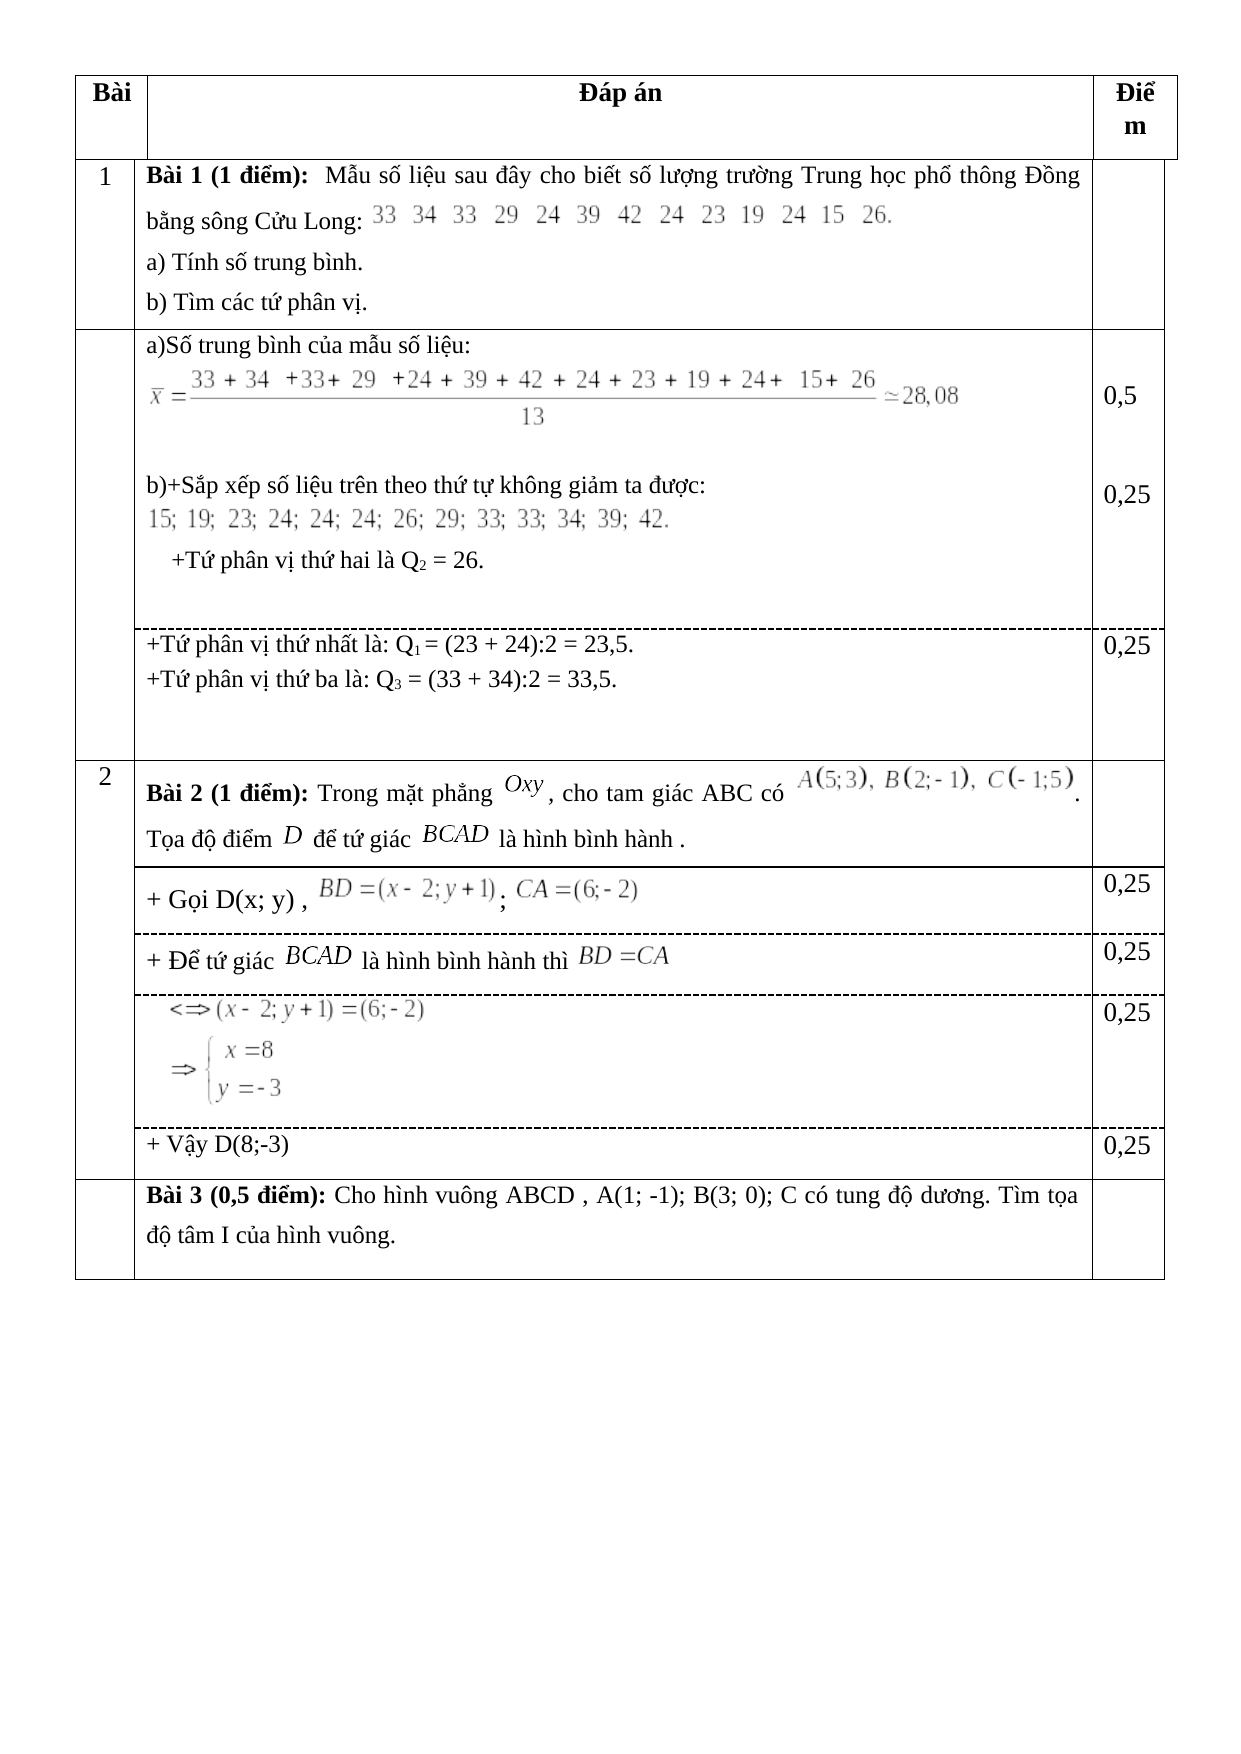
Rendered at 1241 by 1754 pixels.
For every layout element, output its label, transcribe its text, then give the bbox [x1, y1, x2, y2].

table_cell Bài 1 (1 điểm): Mẫu số liệu sau đây cho biết số lượng trường Trung học phổ thông Đồng bằng sông Cửu Long: a) Tính số trung bình. b) Tìm các tứ phân vị. [135, 160, 1092, 329]
table_cell 0,25 [1093, 868, 1164, 933]
table_header Điểm [1094, 76, 1177, 159]
table_cell a)Số trung bình của mẫu số liệu: b)+Sắp xếp số liệu trên theo thứ tự không giảm ta được: +Tứ phân vị thứ hai là Q2 = 26. [135, 330, 1092, 627]
table_cell 3 [76, 1180, 134, 1279]
table_cell 0,25 [1093, 994, 1164, 1127]
table_header Đáp án [148, 76, 1093, 159]
table_cell [76, 330, 134, 759]
table_cell + Vậy D(8;-3) [135, 1127, 1092, 1179]
table_cell 0,25 [1093, 1127, 1164, 1179]
table_cell 0,25 [1093, 933, 1164, 993]
table_cell + Gọi D(x; y) , ; [135, 868, 1092, 933]
table_header Bài [76, 76, 147, 159]
table_cell [1093, 1180, 1164, 1279]
table_cell Bài 2 (1 điểm): Trong mặt phẳng , cho tam giác ABC có . Tọa độ điểm để tứ giác là hình bình hành . [135, 761, 1092, 866]
table_cell 2 [76, 761, 134, 1179]
table_cell 0,25 [1093, 628, 1164, 759]
table_cell [1093, 160, 1164, 329]
table_cell 0,5 0,25 [1093, 330, 1164, 627]
table_cell 1 [76, 160, 134, 329]
table_cell Bài 3 (0,5 điểm): Cho hình vuông ABCD , A(1; -1); B(3; 0); C có tung độ dương. Tìm tọa độ tâm I của hình vuông. [135, 1180, 1092, 1279]
table_cell [1093, 761, 1164, 866]
table_cell [135, 994, 1092, 1127]
table_cell + Để tứ giác là hình bình hành thì [135, 933, 1092, 993]
table_cell +Tứ phân vị thứ nhất là: Q1 = (23 + 24):2 = 23,5. +Tứ phân vị thứ ba là: Q3 = (33 + 34):2 = 33,5. [135, 628, 1092, 759]
